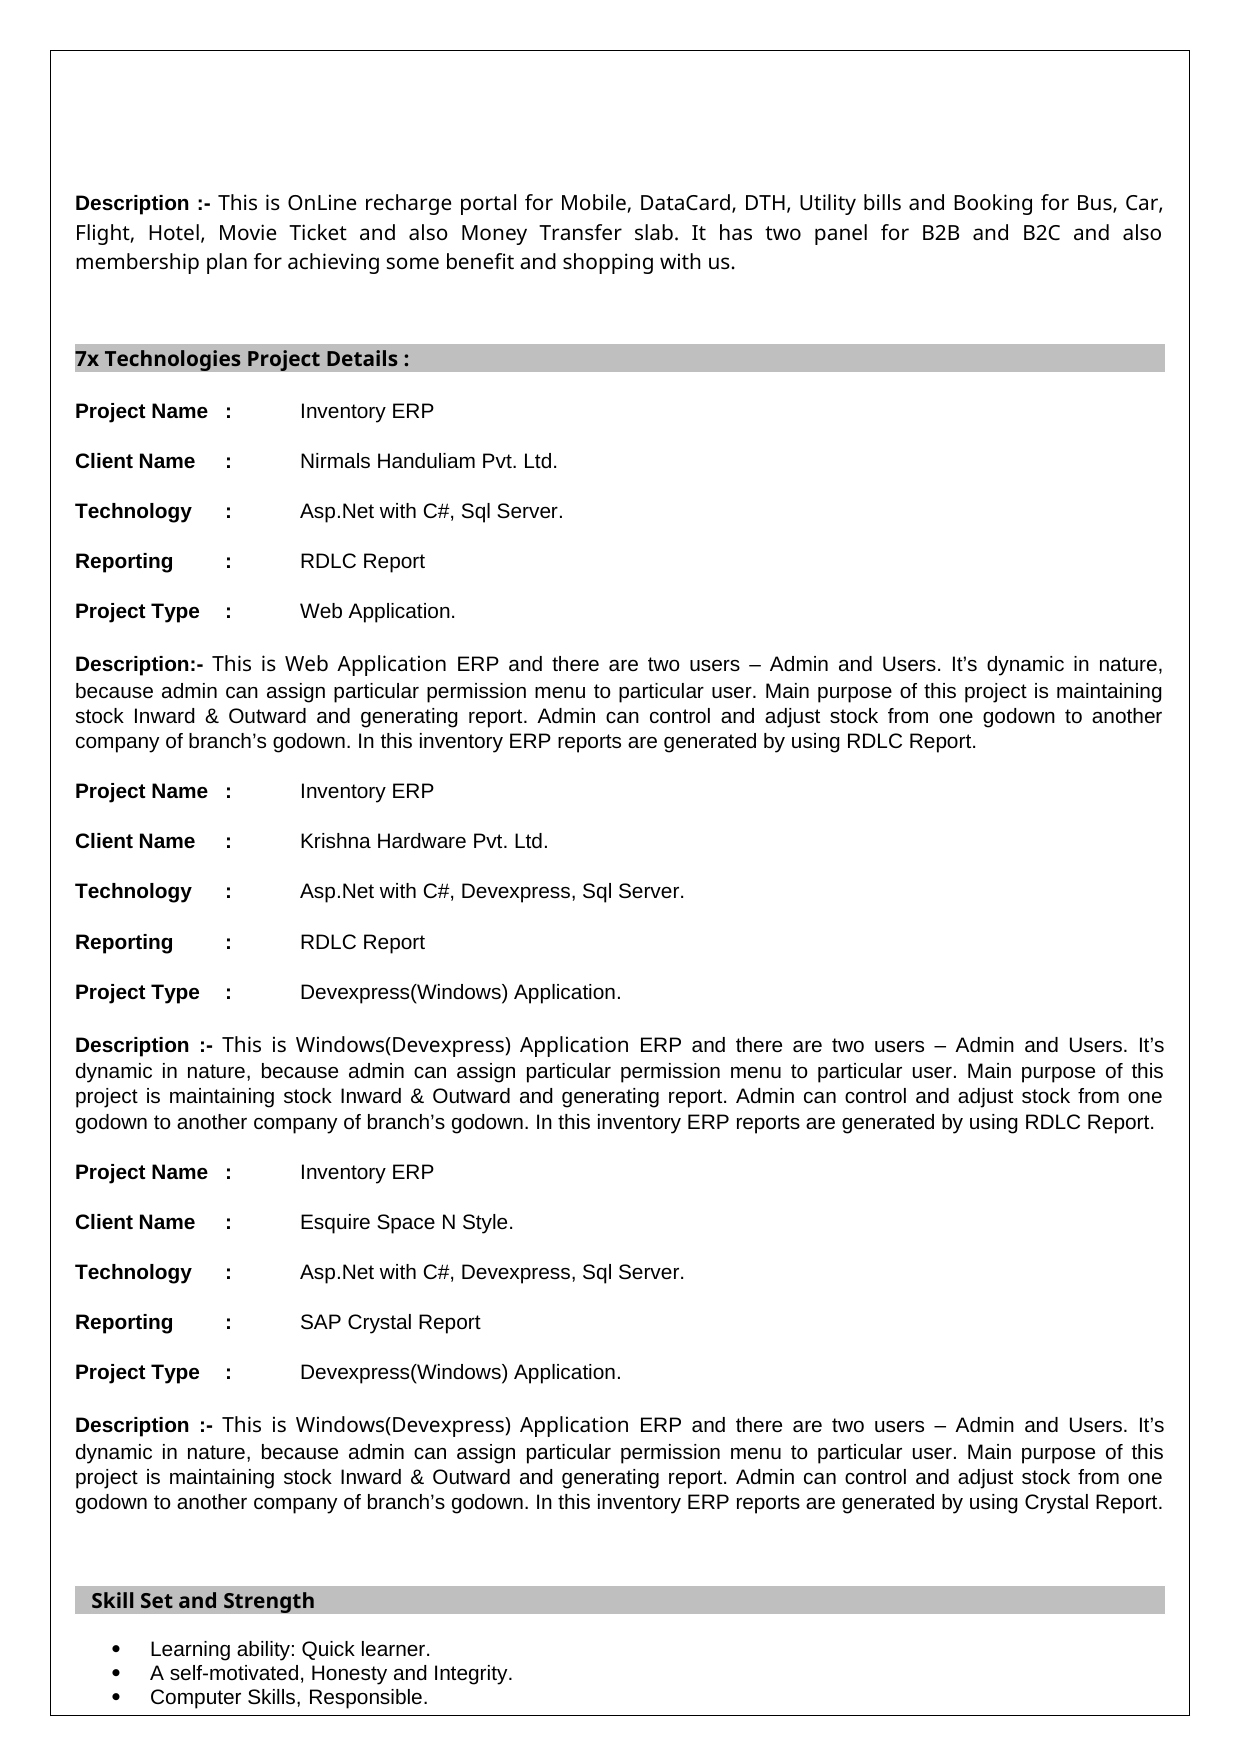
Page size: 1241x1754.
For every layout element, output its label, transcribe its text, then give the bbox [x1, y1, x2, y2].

text Description:- This is Web Application ERP and there are two users – Admin and Users. It’s dynamic in nature, because admin can assign particular permission menu to particular user. Main purpose of this project is maintaining stock Inward & Outward and generating report. Admin can control and adjust stock from one godown to another company of branch’s godown. In this inventory ERP reports are generated by using RDLC Report. [75, 649, 1165, 753]
text Reporting : SAP Crystal Report [75, 1310, 1165, 1334]
text Project Name : Inventory ERP [75, 1159, 1165, 1183]
text Client Name : Krishna Hardware Pvt. Ltd. [75, 829, 1165, 853]
text Reporting : RDLC Report [75, 929, 1165, 953]
text Client Name : Esquire Space N Style. [75, 1210, 1165, 1234]
list Skill Set and Strength [75, 1586, 1165, 1614]
list A self-motivated, Honesty and Integrity. [112, 1661, 1165, 1685]
text Description :- This is Windows(Devexpress) Application ERP and there are two users – Admin and Users. It’s dynamic in nature, because admin can assign particular permission menu to particular user. Main purpose of this project is maintaining stock Inward & Outward and generating report. Admin can control and adjust stock from one godown to another company of branch’s godown. In this inventory ERP reports are generated by using Crystal Report. [75, 1410, 1165, 1514]
text Reporting : RDLC Report [75, 549, 1165, 573]
text Project Type : Devexpress(Windows) Application. [75, 1360, 1165, 1384]
text Description :- This is OnLine recharge portal for Mobile, DataCard, DTH, Utility bills and Booking for Bus, Car, Flight, Hotel, Movie Ticket and also Money Transfer slab. It has two panel for B2B and B2C and also membership plan for achieving some benefit and shopping with us. [75, 188, 1165, 276]
text Technology : Asp.Net with C#, Devexpress, Sql Server. [75, 879, 1165, 903]
text Project Type : Devexpress(Windows) Application. [75, 979, 1165, 1003]
list Learning ability: Quick learner. [112, 1637, 1165, 1661]
text Technology : Asp.Net with C#, Devexpress, Sql Server. [75, 1260, 1165, 1284]
text Description :- This is Windows(Devexpress) Application ERP and there are two users – Admin and Users. It’s dynamic in nature, because admin can assign particular permission menu to particular user. Main purpose of this project is maintaining stock Inward & Outward and generating report. Admin can control and adjust stock from one godown to another company of branch’s godown. In this inventory ERP reports are generated by using RDLC Report. [75, 1030, 1165, 1133]
text Project Type : Web Application. [75, 599, 1165, 623]
text Project Name : Inventory ERP [75, 399, 1165, 423]
list 7x Technologies Project Details : [75, 344, 1165, 372]
text Client Name : Nirmals Handuliam Pvt. Ltd. [75, 449, 1165, 473]
text Project Name : Inventory ERP [75, 779, 1165, 803]
list Computer Skills, Responsible. [112, 1685, 1165, 1709]
text Technology : Asp.Net with C#, Sql Server. [75, 499, 1165, 523]
